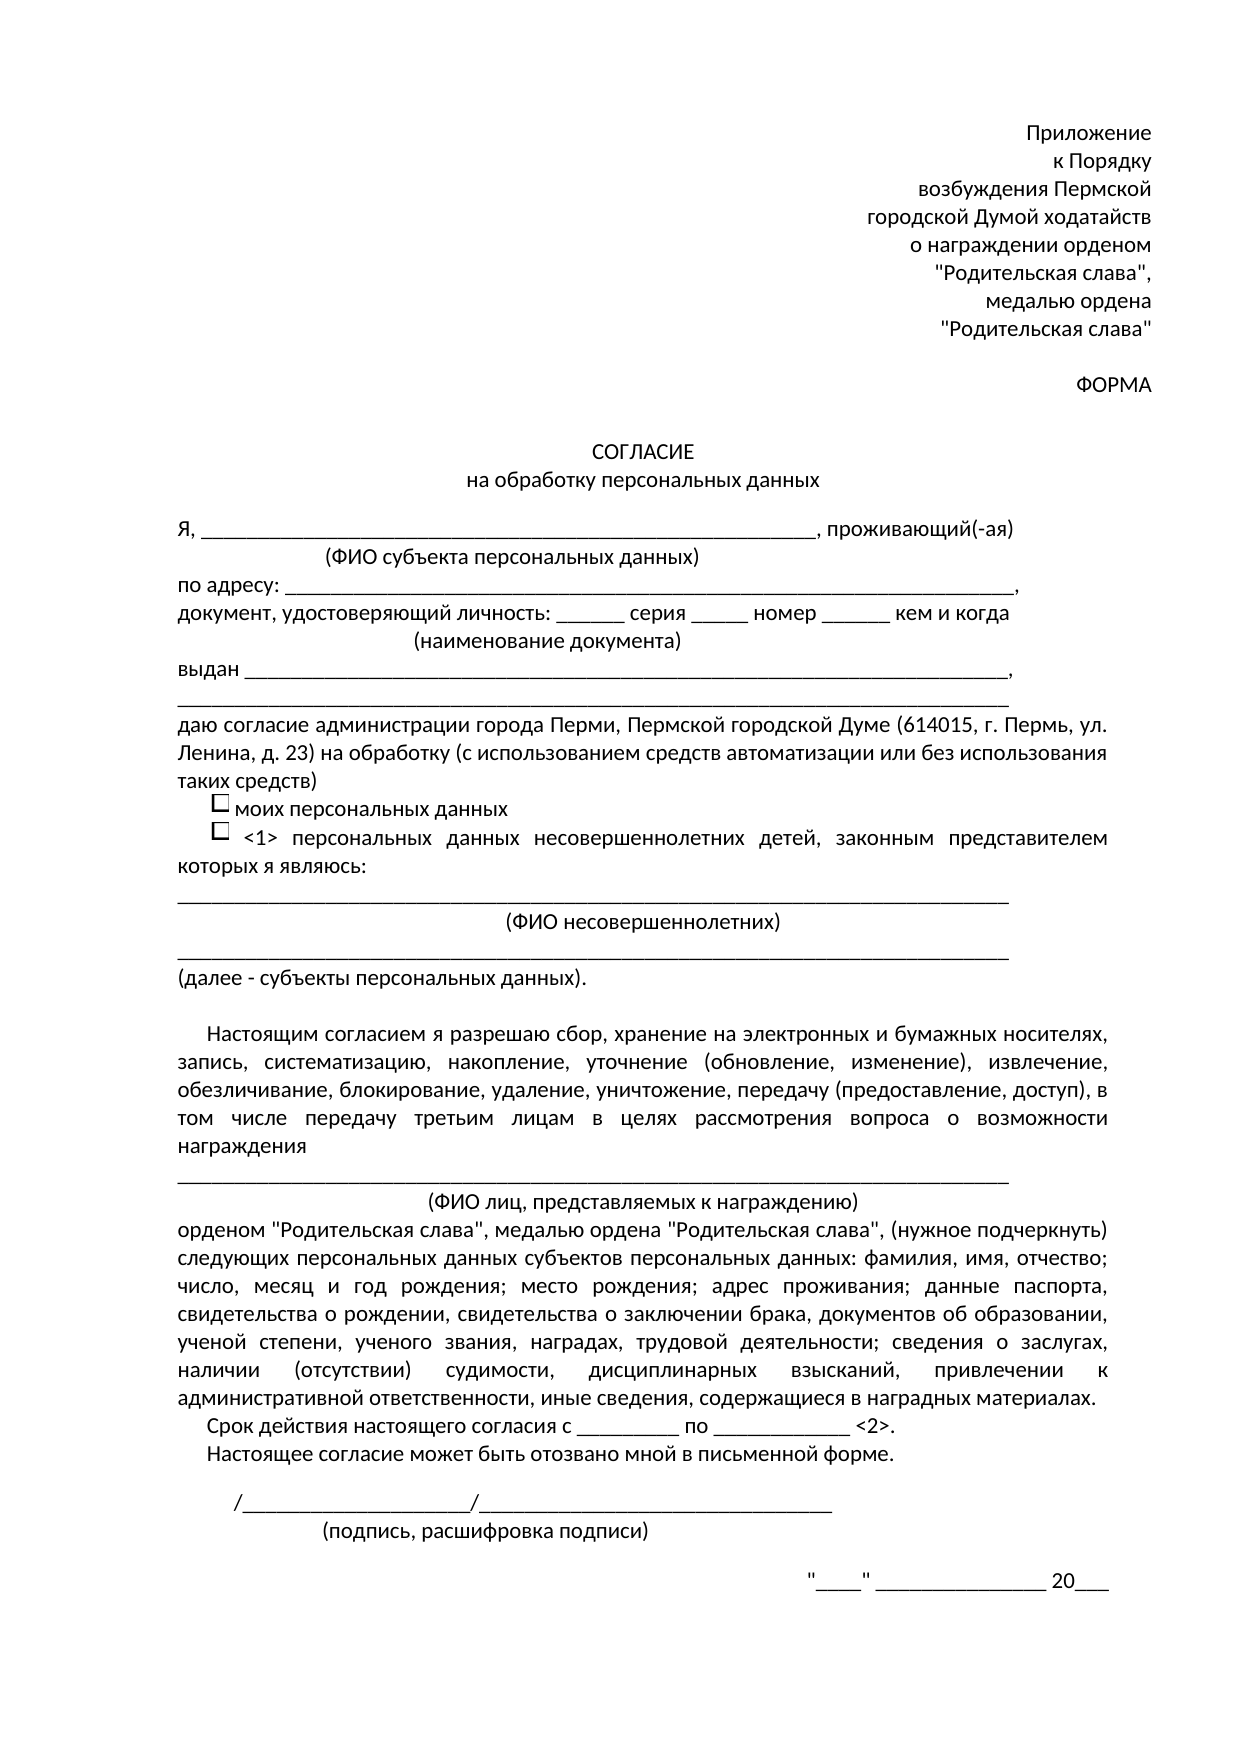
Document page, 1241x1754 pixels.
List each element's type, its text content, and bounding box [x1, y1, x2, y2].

text возбуждения Пермской [177, 174, 1152, 202]
table_cell Я, ______________________________________________________, проживающий(-ая) (ФИО субъекта персональных данных) по адресу: ________________________________________________________________, документ, удостоверяющий личность: ______ серия _____ номер ______ кем и когда (наименование документа) выдан ___________________________________________________________________, _________________________________________________________________________ даю согласие администрации города Перми, Пермской городской Думе (614015, г. Пермь, ул. Ленина, д. 23) на обработку (с использованием средств автоматизации или без использования таких средств) моих персональных данных <1> персональных данных несовершеннолетних детей, законным представителем которых я являюсь: _________________________________________________________________________ (ФИО несовершеннолетних) _________________________________________________________________________ (далее - субъекты персональных данных). Настоящим согласием я разрешаю сбор, хранение на электронных и бумажных носителях, запись, систематизацию, накопление, уточнение (обновление, изменение), извлечение, обезличивание, блокирование, удаление, уничтожение, передачу (предоставление, доступ), в том числе передачу третьим лицам в целях рассмотрения вопроса о возможности награждения _________________________________________________________________________ (ФИО лиц, представляемых к награждению) орденом "Родительская слава", медалью ордена "Родительская слава", (нужное подчеркнуть) следующих персональных данных субъектов персональных данных: фамилия, имя, отчество; число, месяц и год рождения; место рождения; адрес проживания; данные паспорта, свидетельства о рождении, свидетельства о заключении брака, документов об образовании, ученой степени, ученого звания, наградах, трудовой деятельности; сведения о заслугах, наличии (отсутствии) судимости, дисциплинарных взысканий, привлечении к административной ответственности, иные сведения, содержащиеся в наградных материалах. Срок действия настоящего согласия с _________ по ____________ <2>. Настоящее согласие может быть отозвано мной в письменной форме. [171, 504, 1116, 1478]
text Приложение [177, 118, 1152, 146]
text "Родительская слава" [177, 314, 1152, 342]
table_header СОГЛАСИЕ на обработку персональных данных [171, 426, 1116, 504]
text ФОРМА [177, 370, 1152, 398]
text медалью ордена [177, 286, 1152, 314]
text о награждении орденом [177, 230, 1152, 258]
text городской Думой ходатайств [177, 202, 1152, 230]
table_cell /____________________/_______________________________ (подпись, расшифровка подписи) [171, 1478, 1116, 1555]
text "Родительская слава", [177, 258, 1152, 286]
text к Порядку [177, 146, 1152, 174]
table_cell "____" _______________ 20___ [171, 1555, 1116, 1604]
